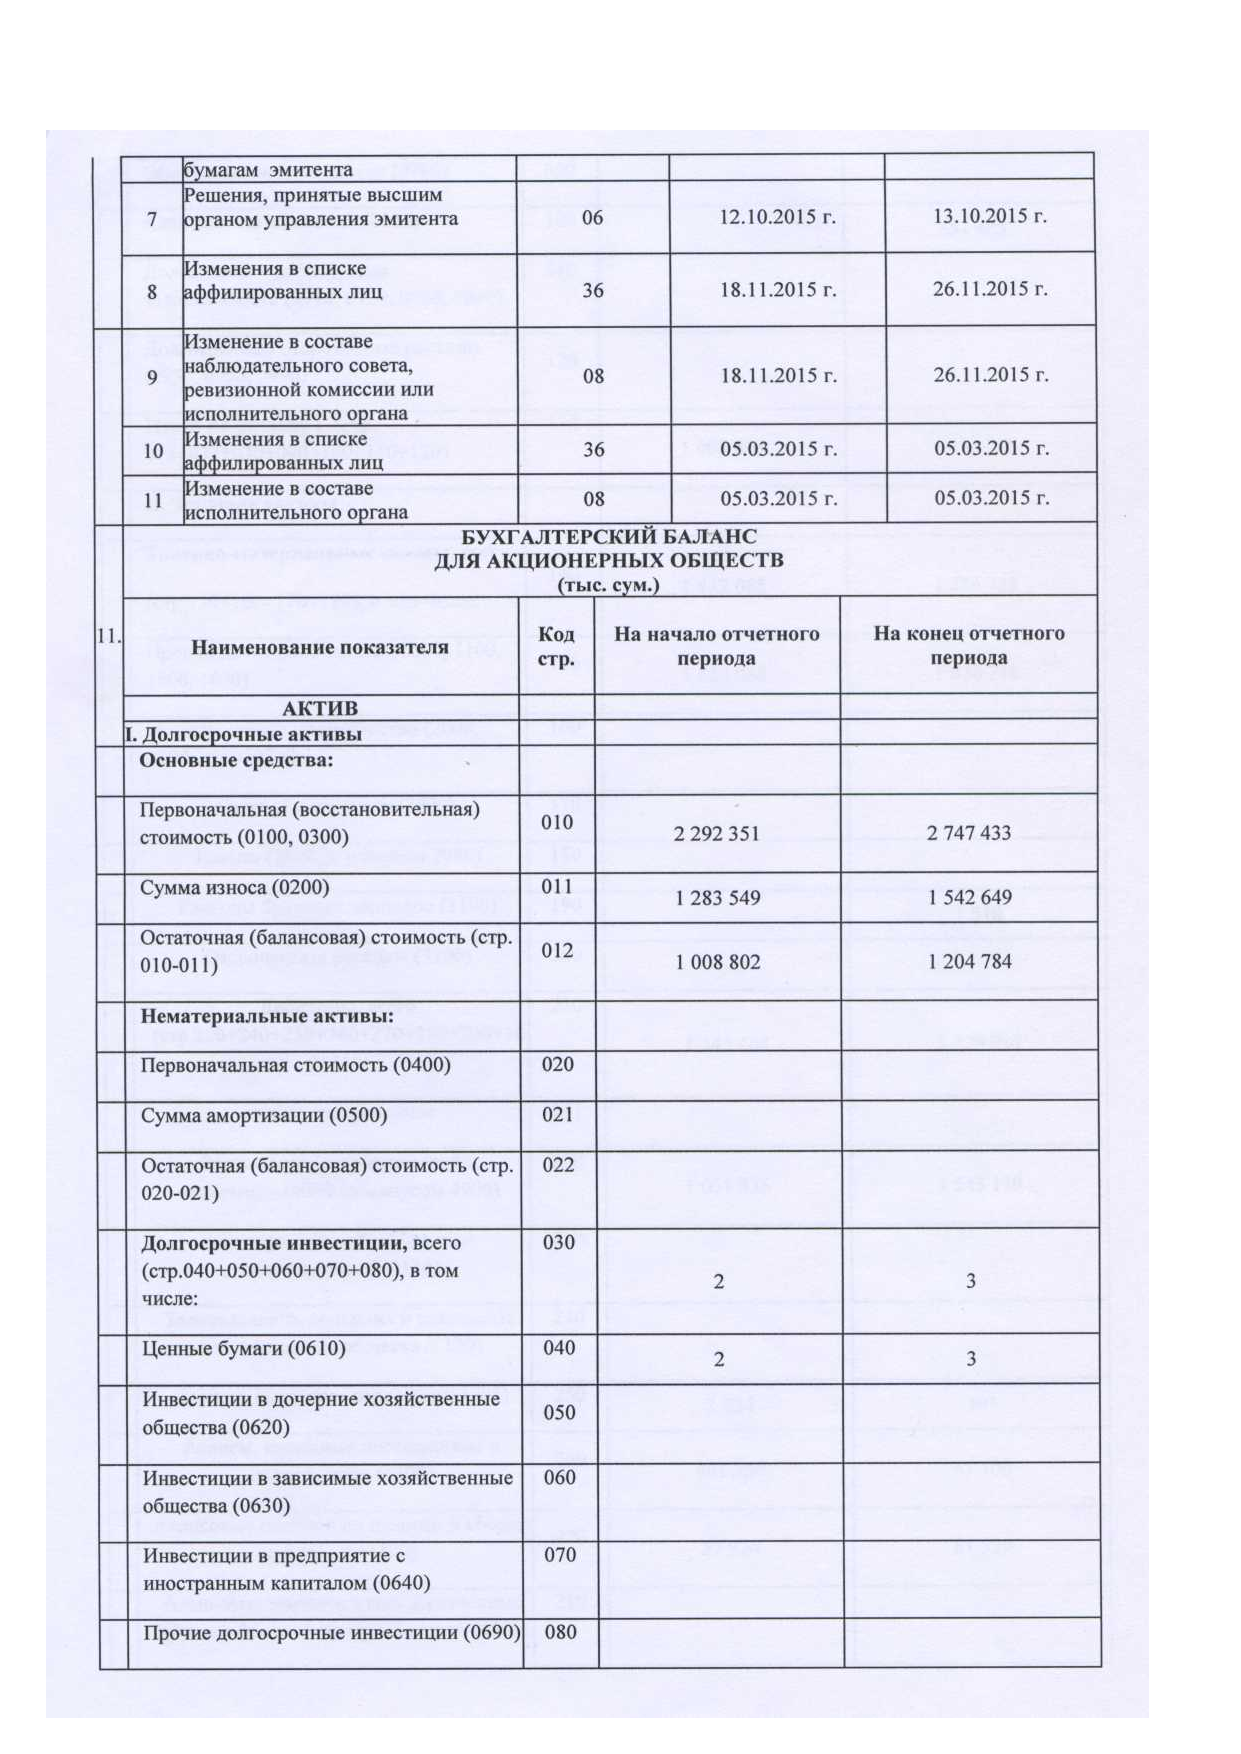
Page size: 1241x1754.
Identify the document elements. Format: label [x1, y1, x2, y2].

picture [46, 130, 1149, 1718]
